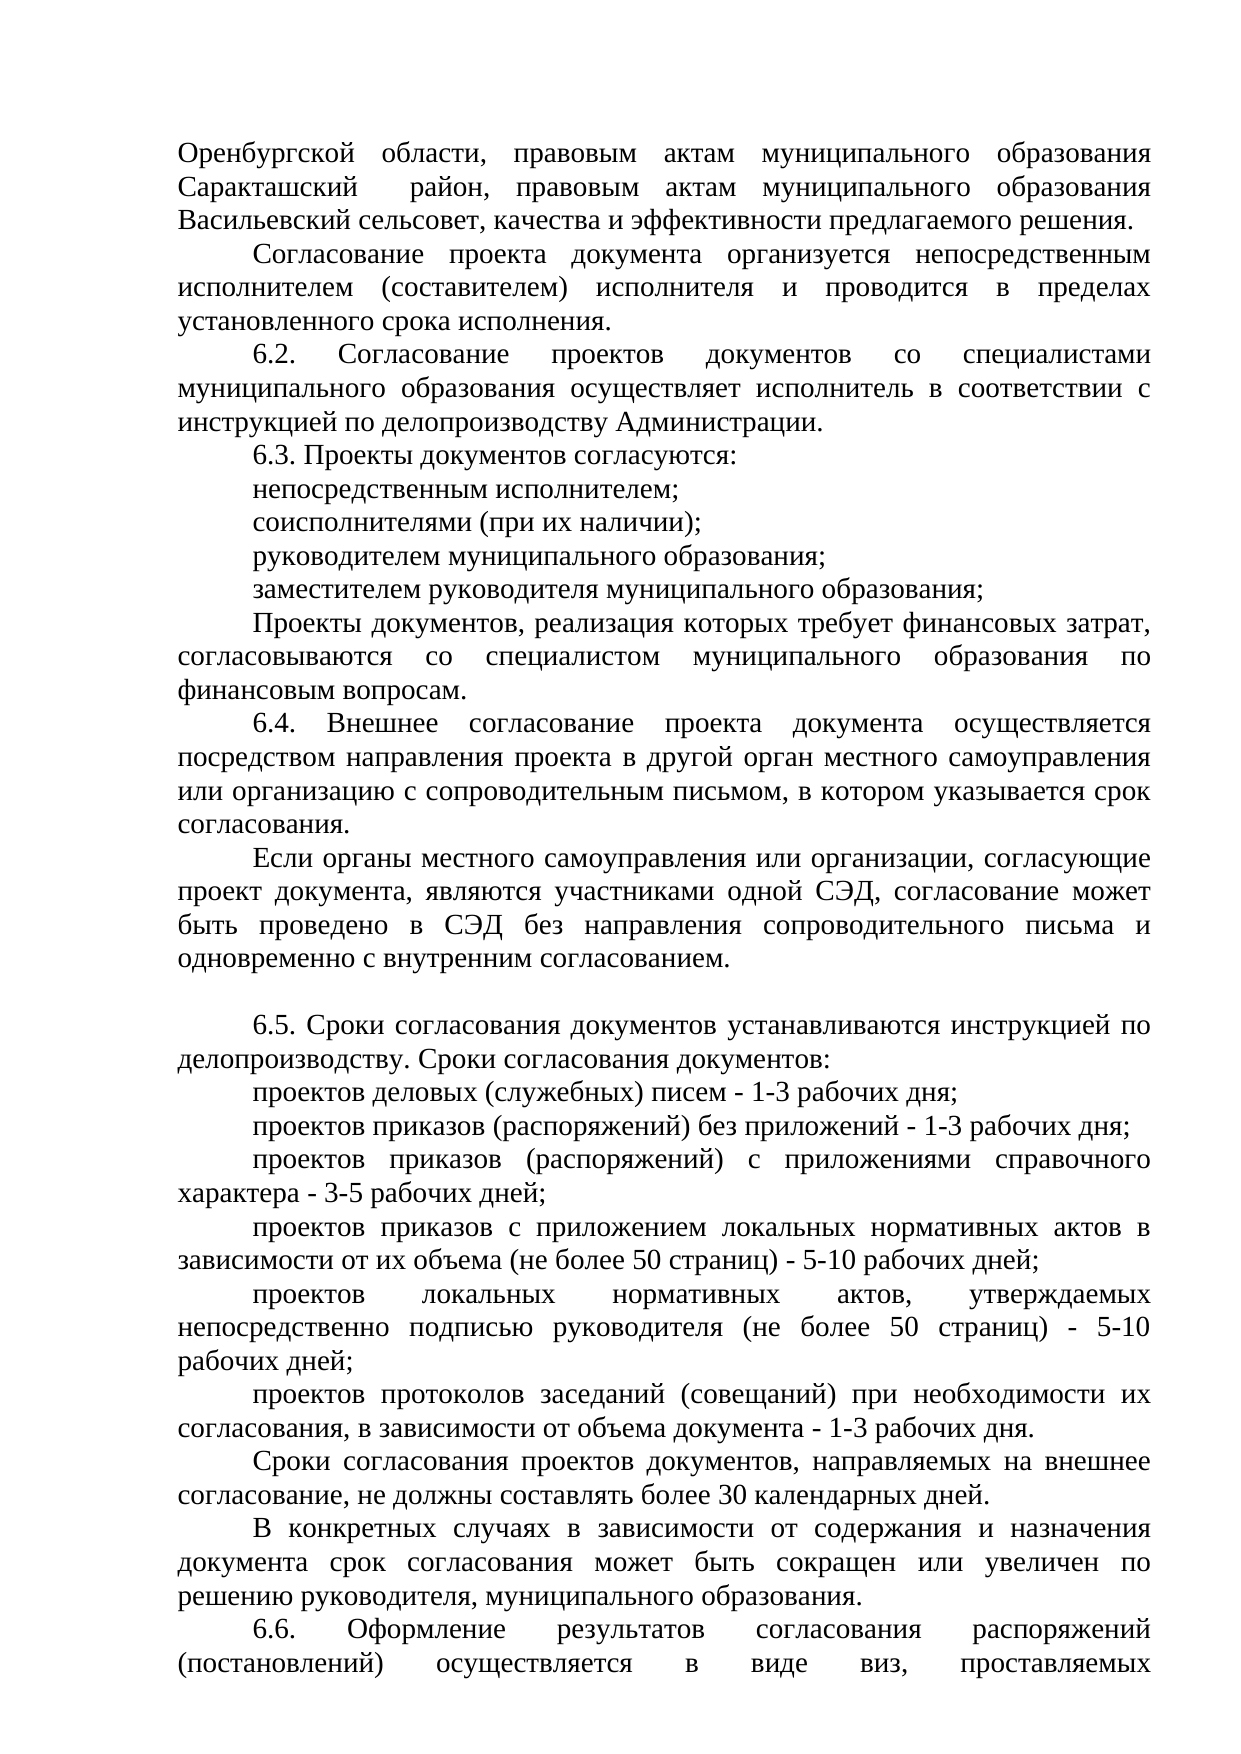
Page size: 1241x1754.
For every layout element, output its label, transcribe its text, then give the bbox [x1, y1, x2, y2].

text руководителем муниципального образования; [177, 538, 1152, 571]
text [177, 135, 1152, 236]
text 6.5. Сроки согласования документов устанавливаются инструкцией по делопроизводству. Сроки согласования документов: [177, 1007, 1152, 1074]
text проектов приказов с приложением локальных нормативных актов в зависимости от их объема (не более 50 страниц) - 5-10 рабочих дней; [177, 1209, 1152, 1276]
text В конкретных случаях в зависимости от содержания и назначения документа срок согласования может быть сокращен или увеличен по решению руководителя, муниципального образования. [177, 1511, 1152, 1611]
text Согласование проекта документа организуется непосредственным исполнителем (составителем) исполнителя и проводится в пределах установленного срока исполнения. [177, 236, 1152, 337]
text проектов деловых (служебных) писем - 1-3 рабочих дня; [177, 1074, 1152, 1108]
text Проекты документов, реализация которых требует финансовых затрат, согласовываются со специалистом муниципального образования по финансовым вопросам. [177, 605, 1152, 706]
text проектов локальных нормативных актов, утверждаемых непосредственно подписью руководителя (не более 50 страниц) - 5-10 рабочих дней; [177, 1276, 1152, 1376]
text проектов приказов (распоряжений) с приложениями справочного характера - 3-5 рабочих дней; [177, 1142, 1152, 1209]
text непосредственным исполнителем; [177, 471, 1152, 504]
text 6.3. Проекты документов согласуются: [177, 437, 1152, 471]
text проектов протоколов заседаний (совещаний) при необходимости их согласования, в зависимости от объема документа - 1-3 рабочих дня. [177, 1376, 1152, 1443]
text проектов приказов (распоряжений) без приложений - 1-3 рабочих дня; [177, 1108, 1152, 1142]
text заместителем руководителя муниципального образования; [177, 571, 1152, 605]
text соисполнителями (при их наличии); [177, 504, 1152, 538]
text 6.2. Согласование проектов документов со специалистами муниципального образования осуществляет исполнитель в соответствии с инструкцией по делопроизводству Администрации. [177, 337, 1152, 437]
text Сроки согласования проектов документов, направляемых на внешнее согласование, не должны составлять более 30 календарных дней. [177, 1443, 1152, 1511]
text 6.4. Внешнее согласование проекта документа осуществляется посредством направления проекта в другой орган местного самоуправления или организацию с сопроводительным письмом, в котором указывается срок согласования. [177, 706, 1152, 840]
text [177, 1611, 1152, 1678]
text Если органы местного самоуправления или организации, согласующие проект документа, являются участниками одной СЭД, согласование может быть проведено в СЭД без направления сопроводительного письма и одновременно с внутренним согласованием. [177, 840, 1152, 974]
